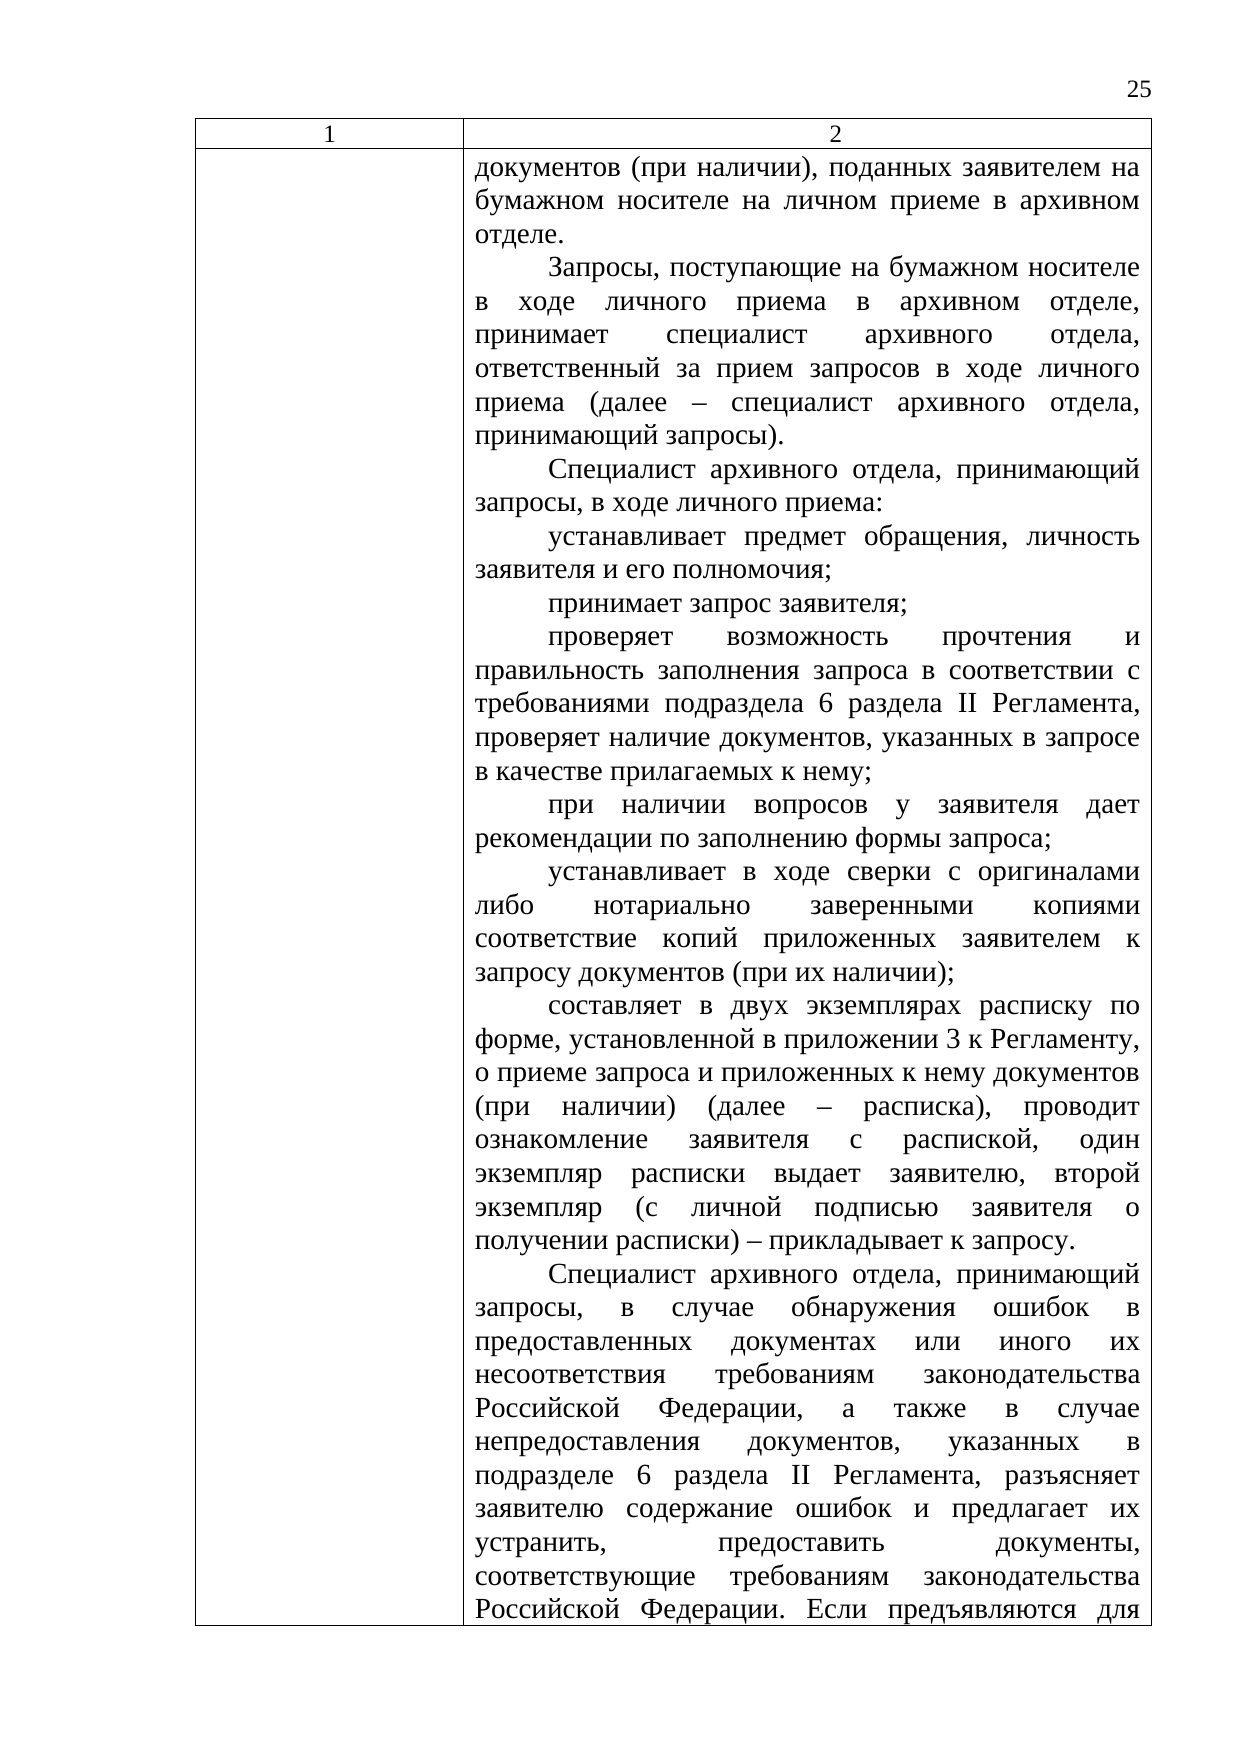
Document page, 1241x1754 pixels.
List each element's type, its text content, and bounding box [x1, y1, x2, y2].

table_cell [464, 149, 1151, 1625]
table_header 2 [464, 119, 1151, 148]
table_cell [196, 149, 463, 1625]
table_header 1 [196, 119, 463, 148]
